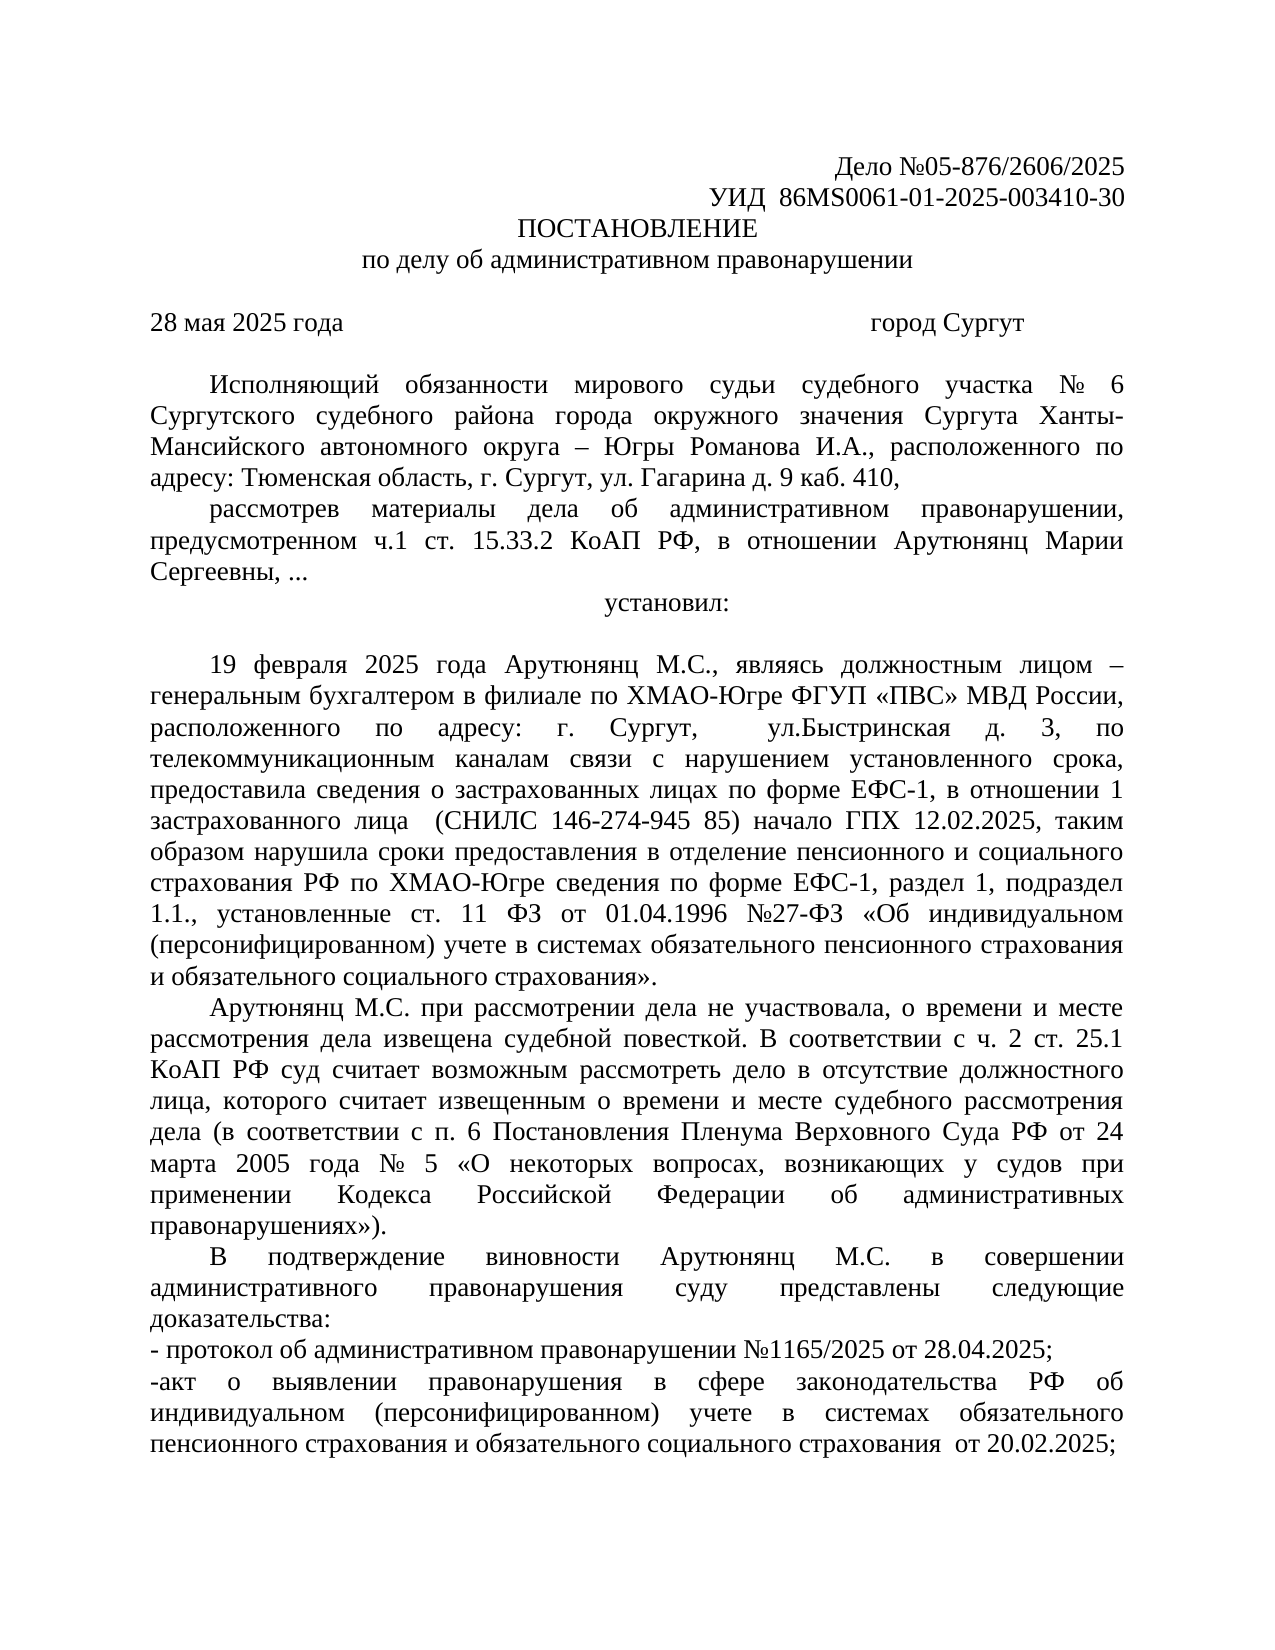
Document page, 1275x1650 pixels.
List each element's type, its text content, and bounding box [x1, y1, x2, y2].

text установил: [150, 586, 1125, 617]
text 19 февраля 2025 года Арутюнянц М.С., являясь должностным лицом – генеральным бухгалтером в филиале по ХМАО-Югре ФГУП «ПВС» МВД России, расположенного по адресу: г. Сургут, ул.Быстринская д. 3, по телекоммуникационным каналам связи с нарушением установленного срока, предоставила сведения о застрахованных лицах по форме ЕФС-1, в отношении 1 застрахованного лица (СНИЛС 146-274-945 85) начало ГПХ 12.02.2025, таким образом нарушила сроки предоставления в отделение пенсионного и социального страхования РФ по ХМАО-Югре сведения по форме ЕФС-1, раздел 1, подраздел 1.1., установленные ст. 11 ФЗ от 01.04.1996 №27-ФЗ «Об индивидуальном (персонифицированном) учете в системах обязательного пенсионного страхования и обязательного социального страхования». [150, 648, 1125, 991]
text Исполняющий обязанности мирового судьи судебного участка № 6 Сургутского судебного района города окружного значения Сургута Ханты-Мансийского автономного округа – Югры Романова И.А., расположенного по адресу: Тюменская область, г. Сургут, ул. Гагарина д. 9 каб. 410, [150, 368, 1125, 493]
text 28 мая 2025 года город Сургут [150, 306, 1125, 337]
text ПОСТАНОВЛЕНИЕ [150, 212, 1125, 243]
text рассмотрев материалы дела об административном правонарушении, предусмотренном ч.1 ст. 15.33.2 КоАП РФ, в отношении Арутюнянц Марии Сергеевны, ... [150, 493, 1125, 586]
text В подтверждение виновности Арутюнянц М.С. в совершении административного правонарушения суду представлены следующие доказательства: [150, 1240, 1125, 1333]
text УИД 86MS0061-01-2025-003410-30 [150, 181, 1125, 212]
text по делу об административном правонарушении [150, 243, 1125, 274]
text -акт о выявлении правонарушения в сфере законодательства РФ об индивидуальном (персонифицированном) учете в системах обязательного пенсионного страхования и обязательного социального страхования от 20.02.2025; [150, 1365, 1125, 1458]
text - протокол об административном правонарушении №1165/2025 от 28.04.2025; [150, 1333, 1125, 1365]
text Дело №05-876/2606/2025 [150, 150, 1125, 181]
text Арутюнянц М.С. при рассмотрении дела не участвовала, о времени и месте рассмотрения дела извещена судебной повесткой. В соответствии с ч. 2 ст. 25.1 КоАП РФ суд считает возможным рассмотреть дело в отсутствие должностного лица, которого считает извещенным о времени и месте судебного рассмотрения дела (в соответствии с п. 6 Постановления Пленума Верховного Суда РФ от 24 марта 2005 года № 5 «О некоторых вопросах, возникающих у судов при применении Кодекса Российской Федерации об административных правонарушениях»). [150, 991, 1125, 1240]
